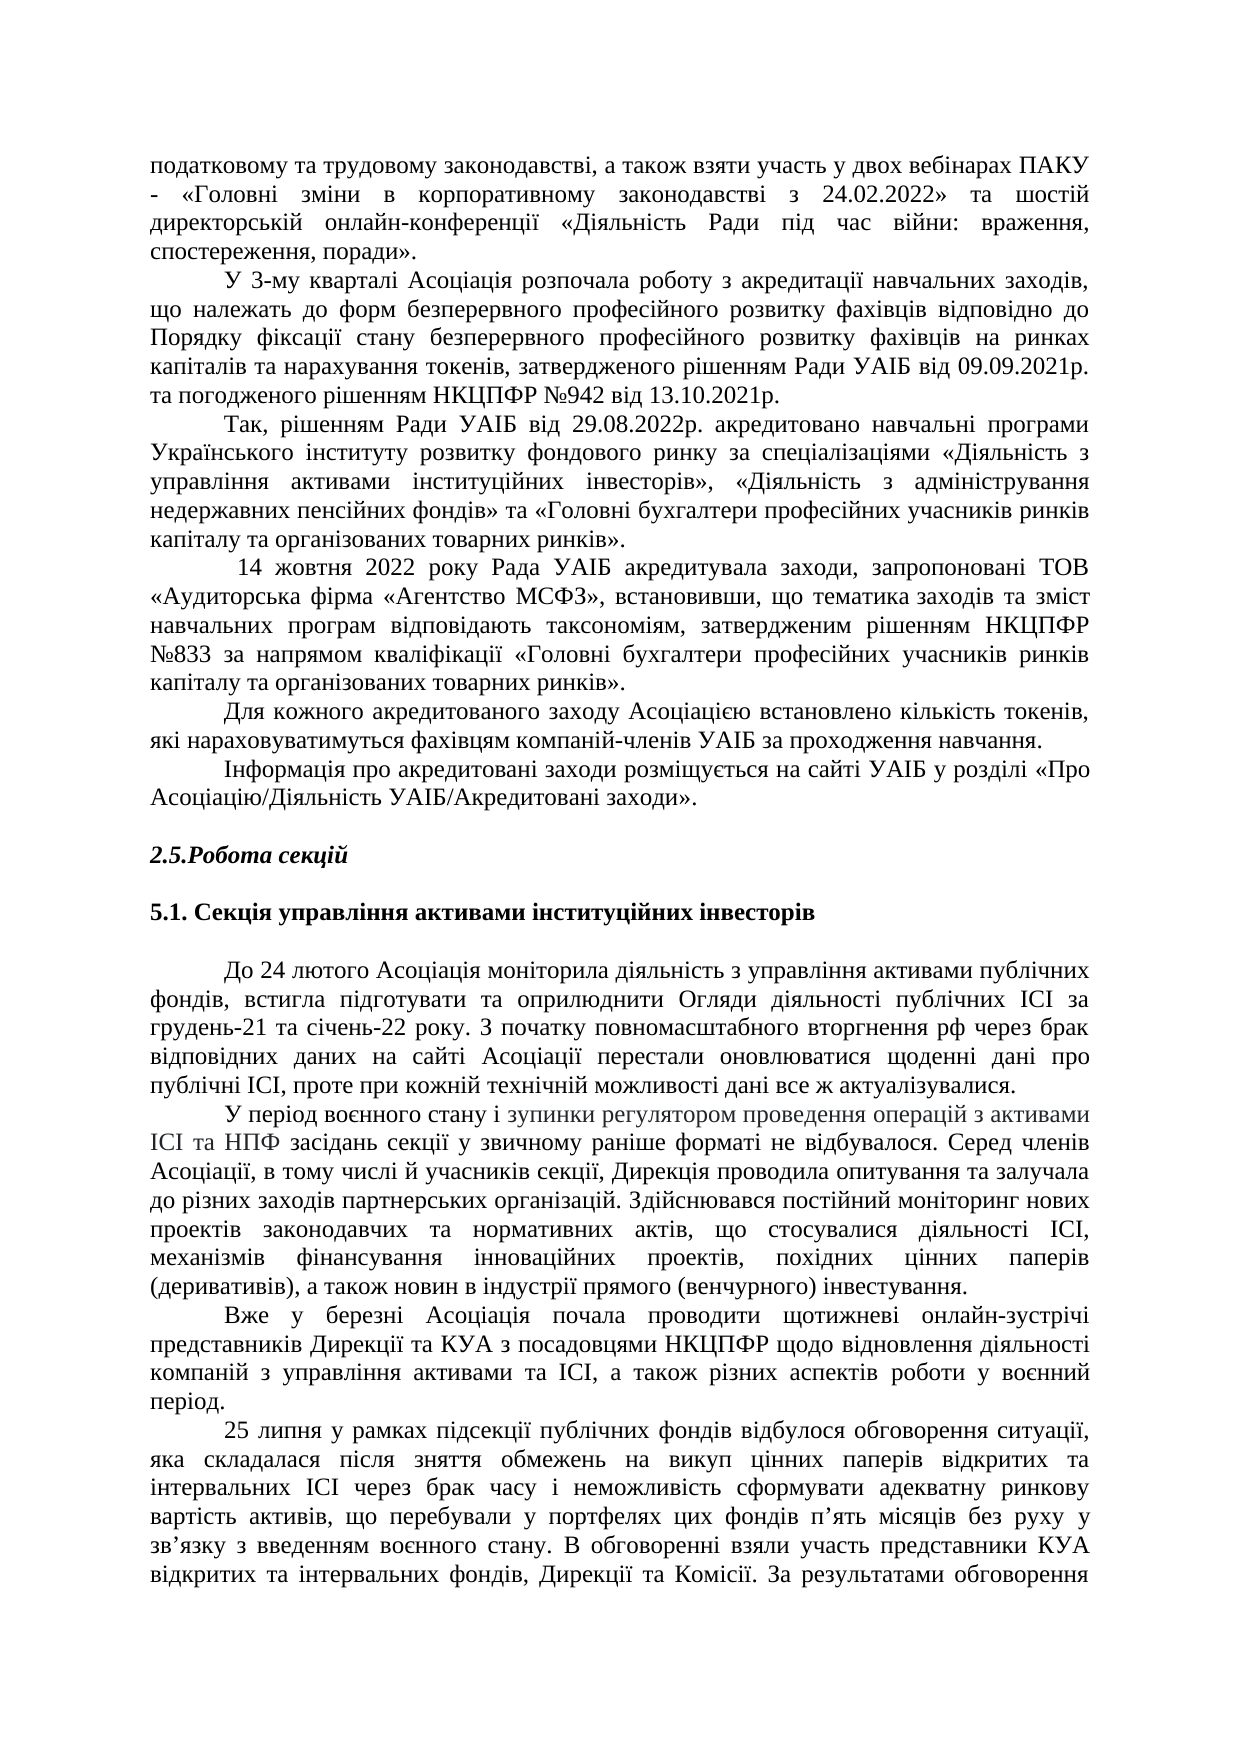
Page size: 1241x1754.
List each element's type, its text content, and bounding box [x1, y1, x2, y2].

text Інформація про акредитовані заходи розміщується на сайті УАІБ у розділі «Про Асоціацію/Діяльність УАІБ/Акредитовані заходи». [150, 754, 1090, 811]
text Вже у березні Асоціація почала проводити щотижневі онлайн-зустрічі представників Дирекції та КУА з посадовцями НКЦПФР щодо відновлення діяльності компаній з управління активами та ІСІ, а також різних аспектів роботи у воєнний період. [150, 1300, 1090, 1415]
text До 24 лютого Асоціація моніторила діяльність з управління активами публічних фондів, встигла підготувати та оприлюднити Огляди діяльності публічних ІСІ за грудень-21 та січень-22 року. З початку повномасштабного вторгнення рф через брак відповідних даних на сайті Асоціації перестали оновлюватися щоденні дані про публічні ІСІ, проте при кожній технічній можливості дані все ж актуалізувалися. [150, 955, 1090, 1099]
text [150, 1415, 1090, 1587]
text 14 жовтня 2022 року Рада УАІБ акредитувала заходи, запропоновані ТОВ «Аудиторська фірма «Агентство МСФЗ», встановивши, що тематика заходів та зміст навчальних програм відповідають таксономіям, затвердженим рішенням НКЦПФР №833 за напрямом кваліфікації «Головні бухгалтери професійних учасників ринків капіталу та організованих товарних ринків». [150, 552, 1090, 696]
text У період воєнного стану і зупинки регулятором проведення операцій з активами ІСІ та НПФ засідань секції у звичному раніше форматі не відбувалося. Серед членів Асоціації, в тому числі й учасників секції, Дирекція проводила опитування та залучала до різних заходів партнерських організацій. Здійснювався постійний моніторинг нових проектів законодавчих та нормативних актів, що стосувалися діяльності ІСІ, механізмів фінансування інноваційних проектів, похідних цінних паперів (деривативів), а також новин в індустрії прямого (венчурного) інвестування. [150, 1099, 1090, 1300]
text У 3-му кварталі Асоціація розпочала роботу з акредитації навчальних заходів, що належать до форм безперервного професійного розвитку фахівців відповідно до Порядку фіксації стану безперервного професійного розвитку фахівців на ринках капіталів та нарахування токенів, затвердженого рішенням Ради УАІБ від 09.09.2021р. та погодженого рішенням НКЦПФР №942 від 13.10.2021р. [150, 265, 1090, 409]
text 2.5.Робота секцій [150, 840, 1090, 869]
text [150, 150, 1090, 265]
text Для кожного акредитованого заходу Асоціацією встановлено кількість токенів, які нараховуватимуться фахівцям компаній-членів УАІБ за проходження навчання. [150, 696, 1090, 754]
text Так, рішенням Ради УАІБ від 29.08.2022р. акредитовано навчальні програми Українського інституту розвитку фондового ринку за спеціалізаціями «Діяльність з управління активами інституційних інвесторів», «Діяльність з адміністрування недержавних пенсійних фондів» та «Головні бухгалтери професійних учасників ринків капіталу та організованих товарних ринків». [150, 409, 1090, 552]
text 5.1. Секція управління активами інституційних інвесторів [150, 897, 1090, 926]
